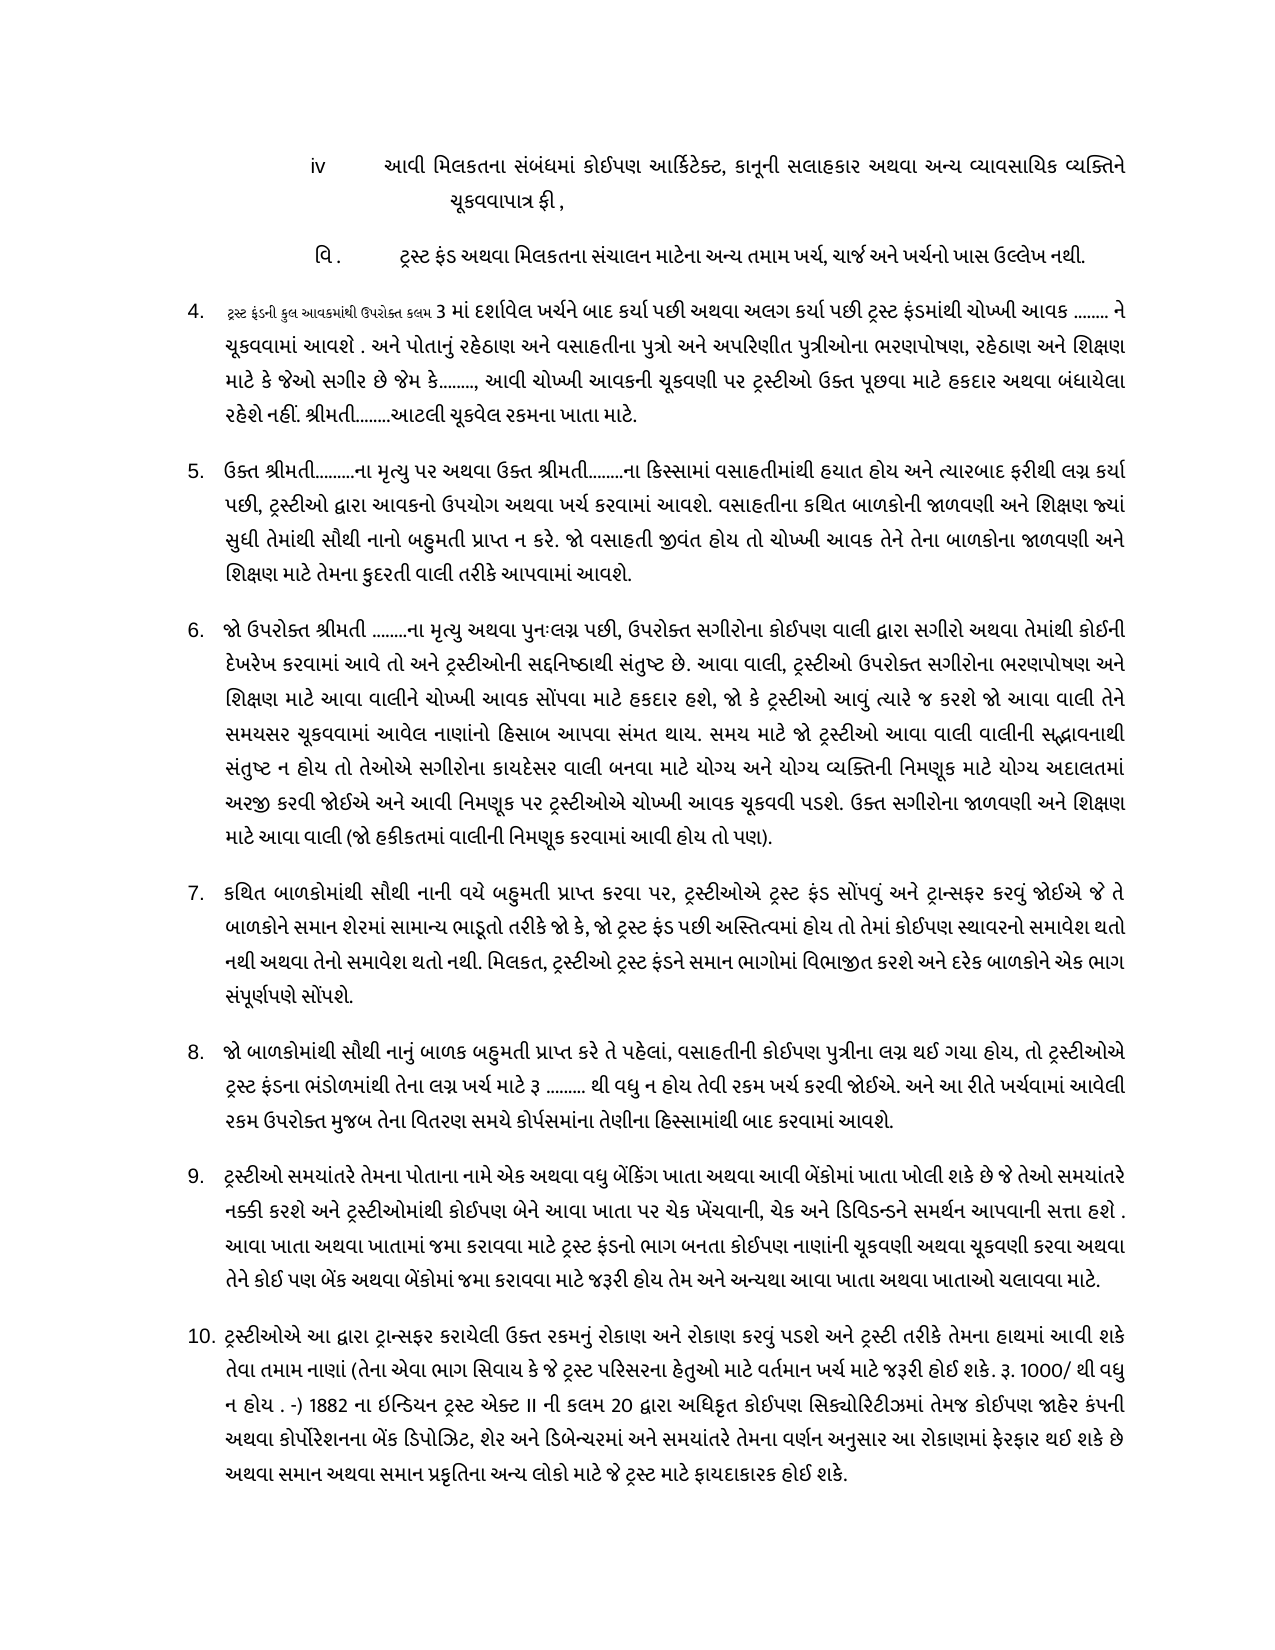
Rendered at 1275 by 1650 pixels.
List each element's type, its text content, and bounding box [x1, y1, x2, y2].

text 5. [187, 454, 1125, 593]
text 7. [187, 877, 1125, 1015]
text 10. [187, 1319, 1125, 1492]
text 8. [187, 1036, 1125, 1139]
text 6. [187, 614, 1125, 856]
text 9. [187, 1160, 1125, 1299]
text 4. [187, 295, 1125, 434]
text iv [150, 150, 1125, 219]
